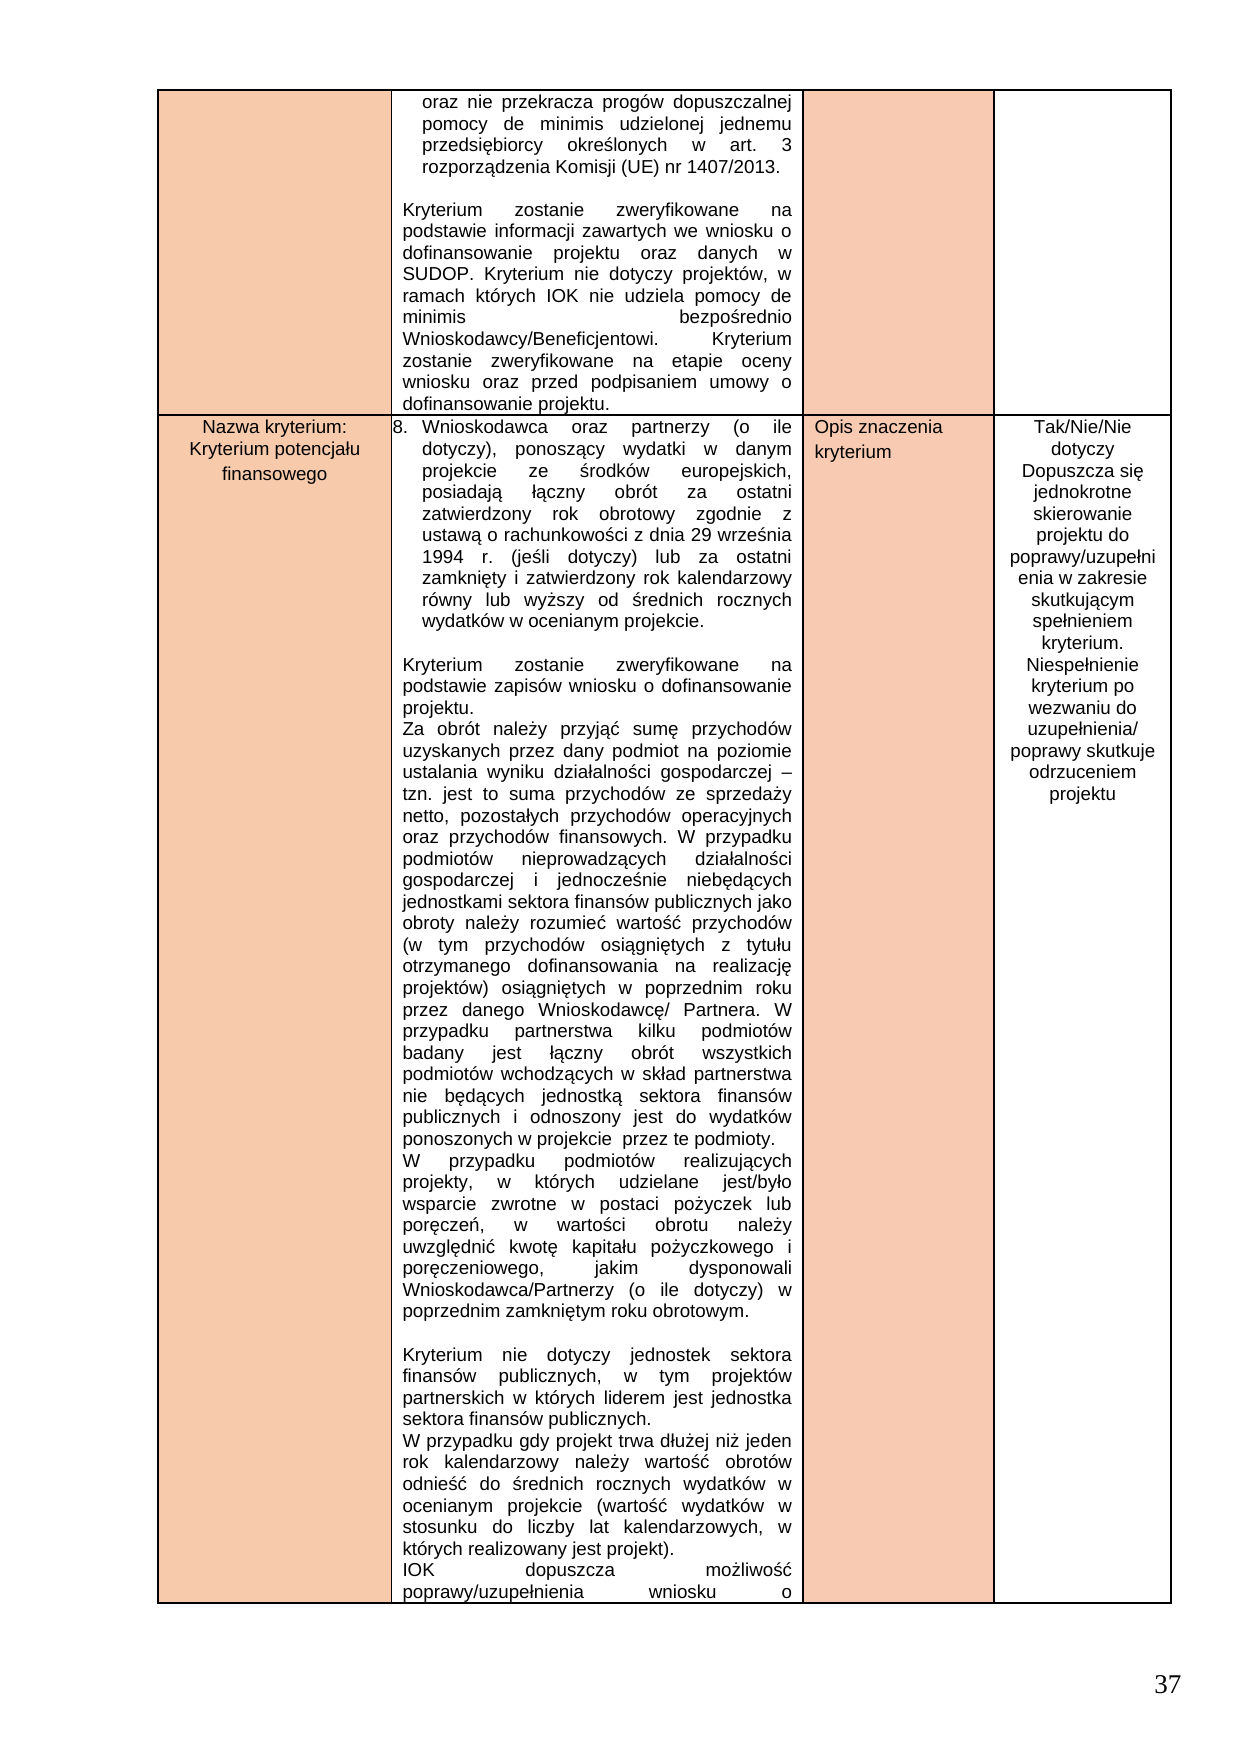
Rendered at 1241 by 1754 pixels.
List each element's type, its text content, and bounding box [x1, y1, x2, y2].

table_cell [804, 91, 993, 414]
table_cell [392, 91, 802, 414]
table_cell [159, 91, 391, 414]
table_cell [995, 91, 1170, 414]
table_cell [995, 416, 1170, 1602]
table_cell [804, 416, 993, 1602]
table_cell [159, 416, 391, 1602]
